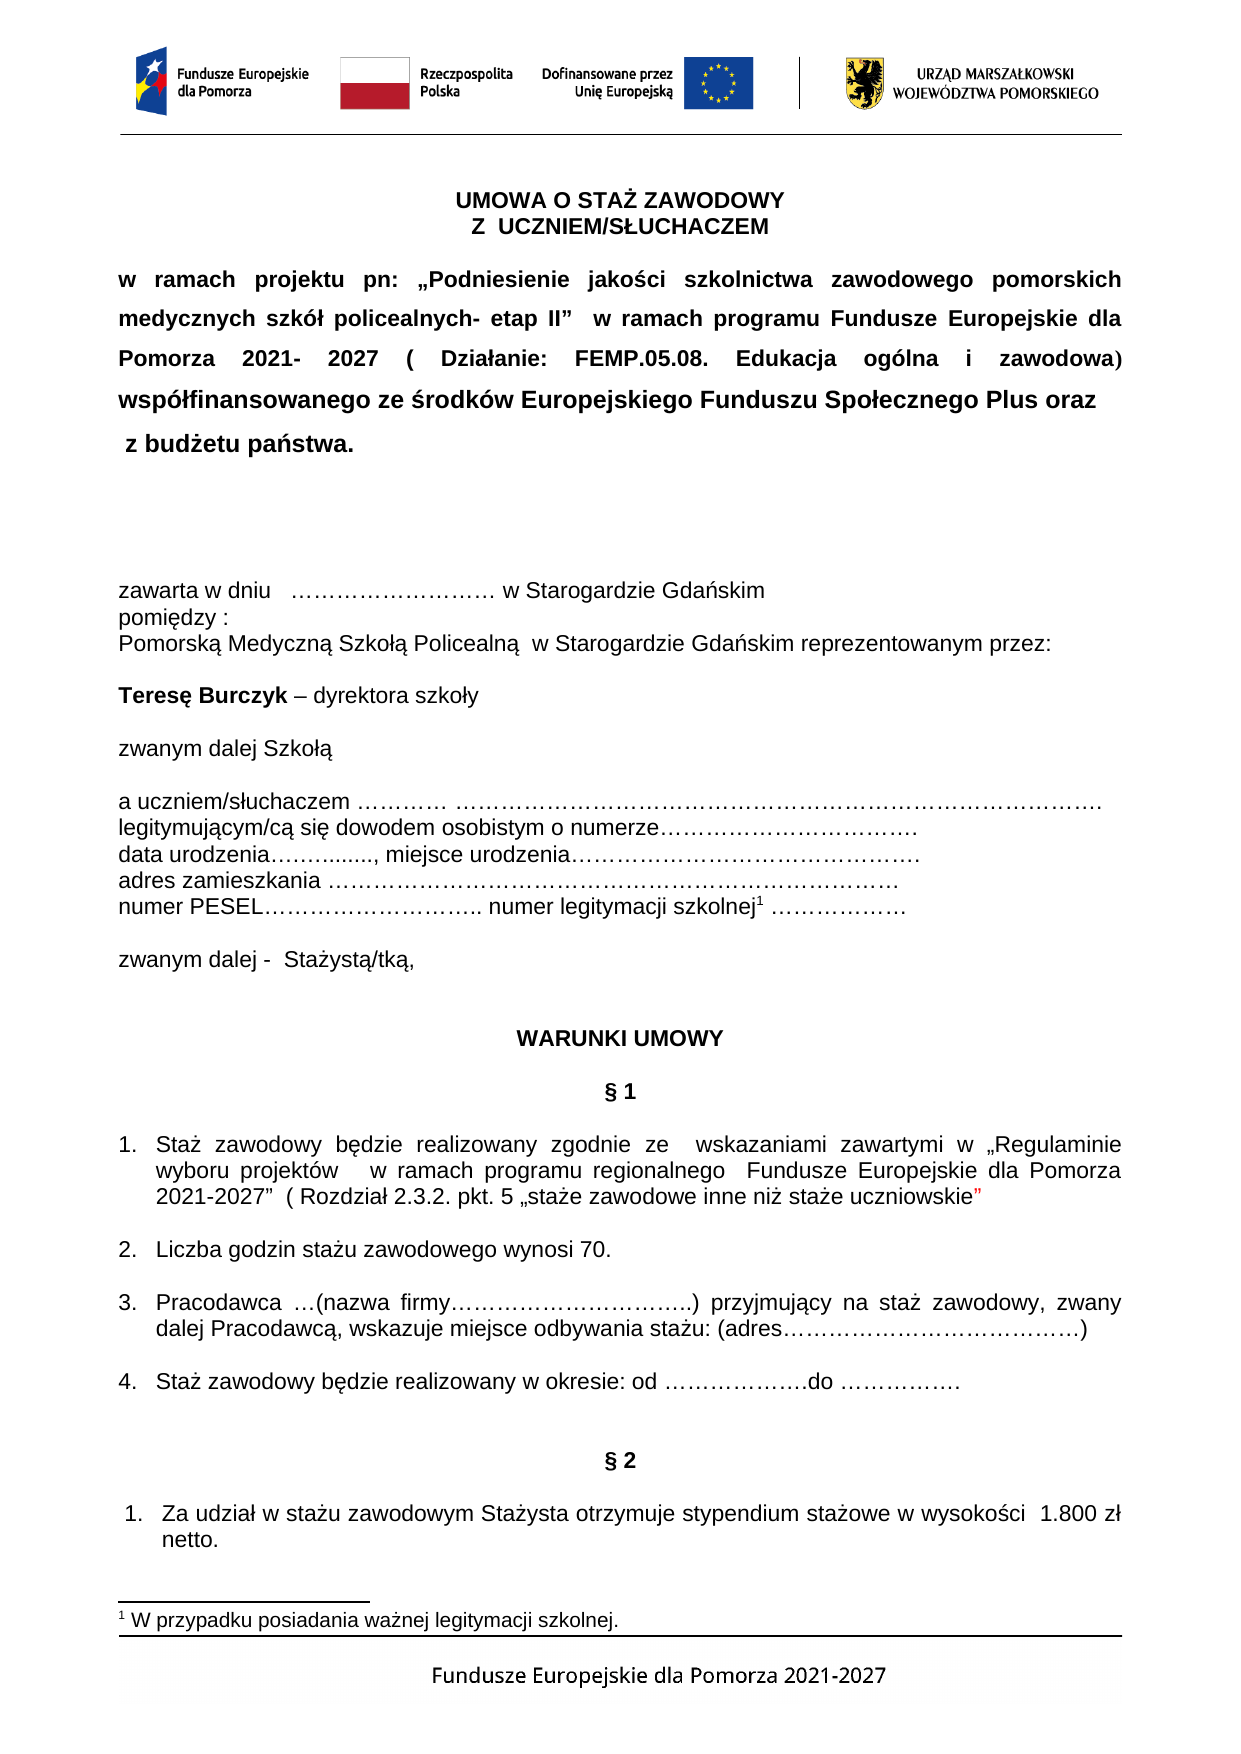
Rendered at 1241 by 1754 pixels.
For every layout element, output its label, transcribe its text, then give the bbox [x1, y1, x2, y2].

text Pomorską Medyczną Szkołą Policealną w Starogardzie Gdańskim reprezentowanym przez: [118, 630, 1122, 656]
text WARUNKI UMOWY [118, 1025, 1122, 1051]
text numer PESEL……………………….. numer legitymacji szkolnej ……………… [118, 893, 1122, 920]
text a uczniem/słuchaczem ………… …………………………………………………………………………. [118, 788, 1122, 814]
text § 1 [118, 1078, 1122, 1104]
text zwanym dalej Szkołą [118, 735, 1122, 762]
text UMOWA O STAŻ ZAWODOWY [118, 187, 1122, 213]
text zawarta w dniu ……………………… w Starogardzie Gdańskim [118, 577, 1122, 603]
text adres zamieszkania ………………………………………………………………… [118, 867, 1122, 893]
list Pracodawca …(nazwa firmy…………………………..) przyjmujący na staż zawodowy, zwany dalej Pracodawcą, wskazuje miejsce odbywania stażu: (adres…………………………………) [118, 1289, 1122, 1341]
text legitymującym/cą się dowodem osobistym o numerze……………………………. [118, 814, 1122, 841]
text w ramach projektu pn: „Podniesienie jakości szkolnictwa zawodowego pomorskich medycznych szkół policealnych- etap II” w ramach programu Fundusze Europejskie dla Pomorza 2021- 2027 ( Działanie: FEMP.05.08. Edukacja ogólna i zawodowa) współfinansowanego ze środków Europejskiego Funduszu Społecznego Plus oraz [118, 266, 1122, 414]
text § 2 [118, 1447, 1122, 1473]
text pomiędzy : [118, 603, 1122, 630]
picture [120, 29, 1122, 135]
list Liczba godzin stażu zawodowego wynosi 70. [118, 1236, 1122, 1262]
list Staż zawodowy będzie realizowany w okresie: od ……………….do ……………. [118, 1368, 1122, 1394]
text z budżetu państwa. [118, 428, 1122, 457]
text zwanym dalej - Stażystą/tką, [118, 946, 1122, 972]
list Za udział w stażu zawodowym Stażysta otrzymuje stypendium stażowe w wysokości 1.800 zł netto. [124, 1499, 1122, 1552]
text data urodzenia….…........, miejsce urodzenia………………………………………. [118, 841, 1122, 867]
text Z UCZNIEM/SŁUCHACZEM [118, 213, 1122, 239]
text Teresę Burczyk – dyrektora szkoły [118, 682, 1122, 709]
list Staż zawodowy będzie realizowany zgodnie ze wskazaniami zawartymi w „Regulaminie wyboru projektów w ramach programu regionalnego Fundusze Europejskie dla Pomorza 2021-2027” ( Rozdział 2.3.2. pkt. 5 „staże zawodowe inne niż staże uczniowskie” [118, 1131, 1122, 1209]
picture [119, 1635, 1123, 1704]
